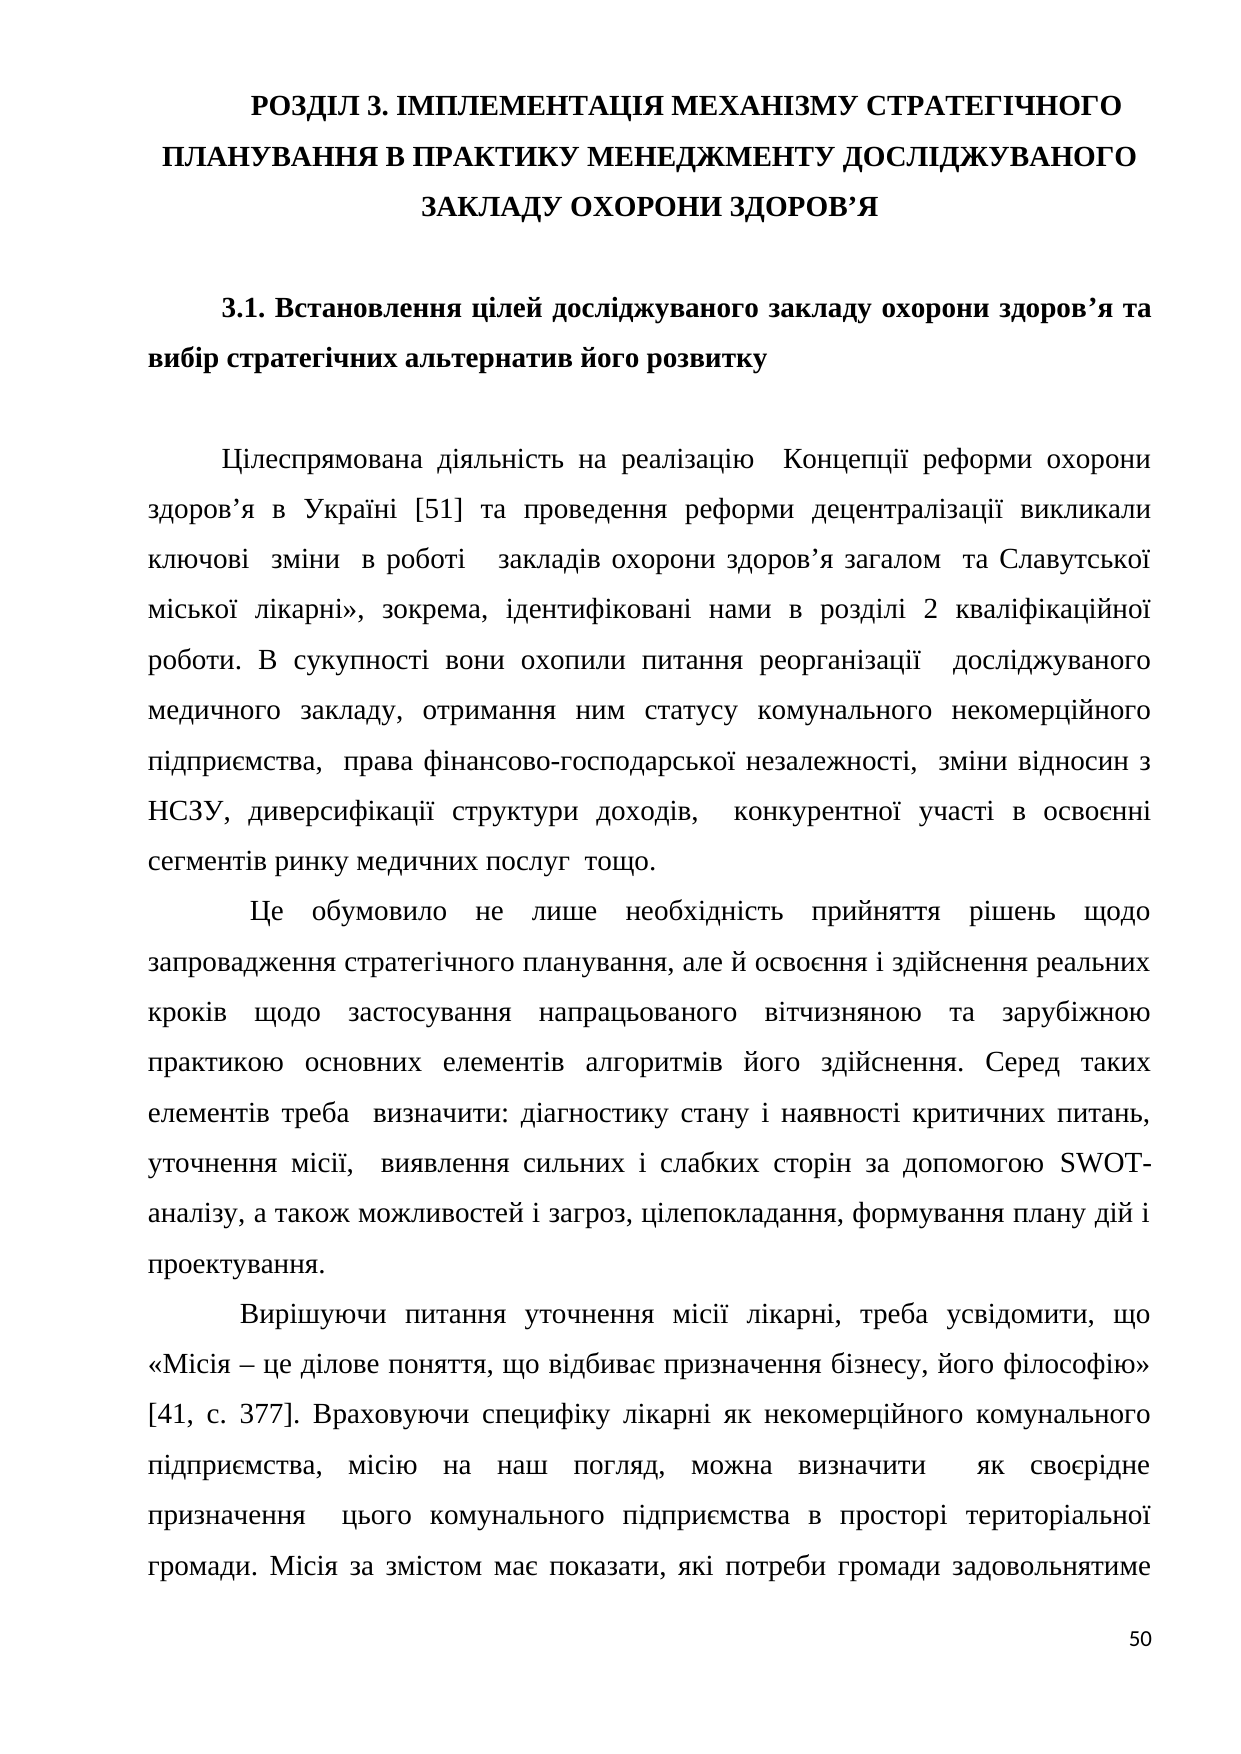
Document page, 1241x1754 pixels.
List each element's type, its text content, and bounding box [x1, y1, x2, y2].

list РОЗДІЛ 3. ІМПЛЕМЕНТАЦІЯ МЕХАНІЗМУ СТРАТЕГІЧНОГО ПЛАНУВАННЯ В ПРАКТИКУ МЕНЕДЖМЕНТУ ДОСЛІДЖУВАНОГО ЗАКЛАДУ ОХОРОНИ ЗДОРОВ’Я [148, 88, 1152, 223]
list Цілеспрямована діяльність на реалізацію Концепції реформи охорони здоров’я в Україні [51] та проведення реформи децентралізації викликали ключові зміни в роботі закладів охорони здоров’я загалом та Славутської міської лікарні», зокрема, ідентифіковані нами в розділі 2 кваліфікаційної роботи. В сукупності вони охопили питання реорганізації досліджуваного медичного закладу, отримання ним статусу комунального некомерційного підприємства, права фінансово-господарської незалежності, зміни відносин з НСЗУ, диверсифікації структури доходів, конкурентної участі в освоєнні сегментів ринку медичних послуг тощо. [148, 441, 1152, 877]
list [148, 1296, 1152, 1581]
list 3.1. Встановлення цілей досліджуваного закладу охорони здоров’я та вибір стратегічних альтернатив його розвитку [148, 290, 1152, 374]
list Це обумовило не лише необхідність прийняття рішень щодо запровадження стратегічного планування, але й освоєння і здійснення реальних кроків щодо застосування напрацьованого вітчизняною та зарубіжною практикою основних елементів алгоритмів його здійснення. Серед таких елементів треба визначити: діагностику стану і наявності критичних питань, уточнення місії, виявлення сильних і слабких сторін за допомогою SWOT-аналізу, а також можливостей і загроз, цілепокладання, формування плану дій і проектування. [148, 893, 1152, 1279]
